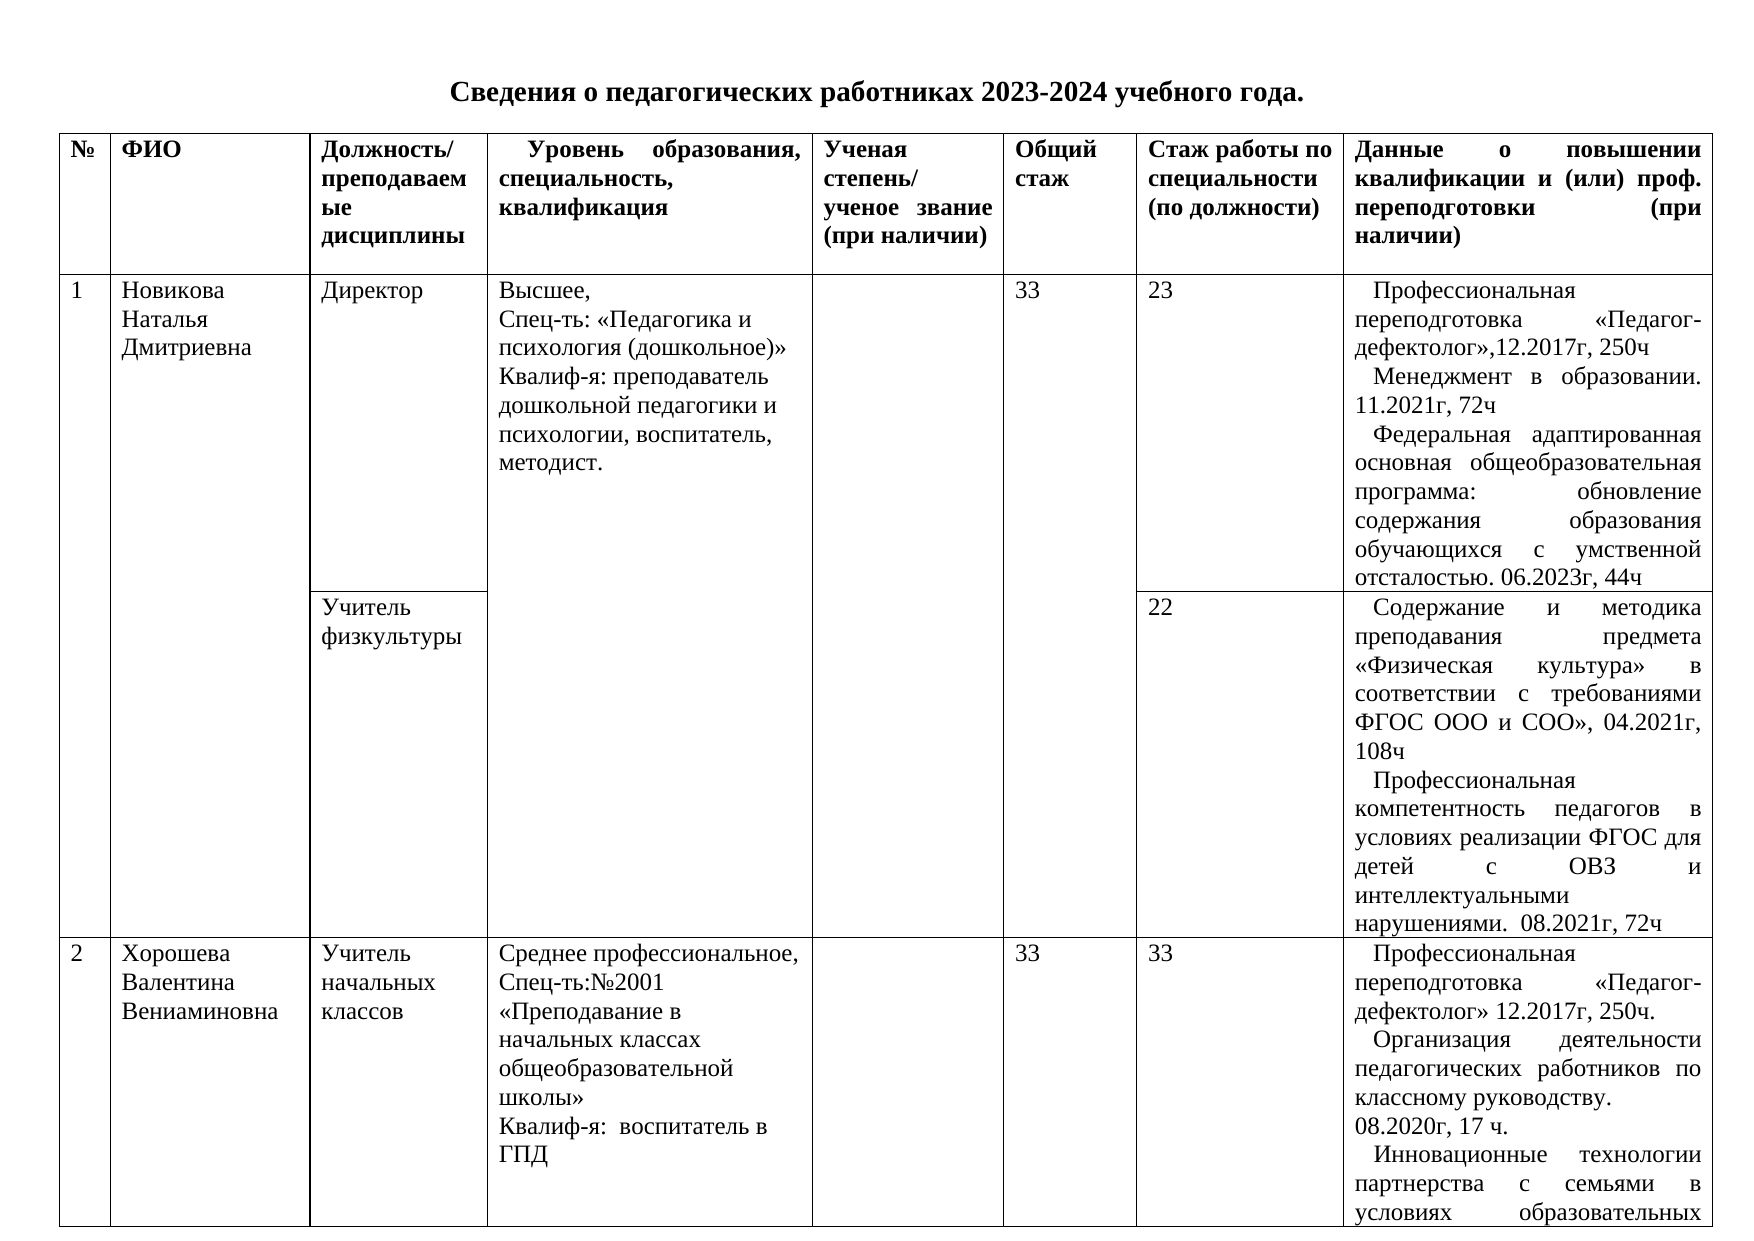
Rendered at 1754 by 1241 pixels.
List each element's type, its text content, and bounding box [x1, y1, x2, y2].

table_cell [488, 938, 812, 1226]
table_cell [111, 938, 309, 1226]
table_cell 23 [1137, 275, 1343, 591]
table_cell Профессиональная переподготовка «Педагог-дефектолог»,12.2017г, 250ч Менеджмент в образовании. 11.2021г, 72ч Федеральная адаптированная основная общеобразовательная программа: обновление содержания образования обучающихся с умственной отсталостью. 06.2023г, 44ч [1344, 275, 1712, 591]
table_header № [60, 134, 110, 274]
table_cell 22 [1137, 592, 1343, 937]
table_cell Содержание и методика преподавания предмета «Физическая культура» в соответствии с требованиями ФГОС ООО и СОО», 04.2021г, 108ч Профессиональная компетентность педагогов в условиях реализации ФГОС для детей с ОВЗ и интеллектуальными нарушениями. 08.2021г, 72ч [1344, 592, 1712, 937]
table_cell Директор [311, 275, 487, 591]
table_cell 1 [60, 275, 110, 937]
text Сведения о педагогических работниках 2023-2024 учебного года. [118, 74, 1636, 107]
table_cell 33 [1004, 275, 1136, 937]
table_cell 33 [1137, 938, 1343, 1226]
table_cell 33 [1004, 938, 1136, 1226]
table_cell Новикова Наталья Дмитриевна [111, 275, 309, 937]
table_cell [813, 938, 1003, 1226]
table_header Ученая степень/ ученое звание (при наличии) [813, 134, 1003, 274]
table_header Общий стаж [1004, 134, 1136, 274]
table_header Стаж работы по специальности (по должности) [1137, 134, 1343, 274]
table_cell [311, 938, 487, 1226]
table_header Уровень образования, специальность, квалификация [488, 134, 812, 274]
table_header ФИО [111, 134, 309, 274]
table_header Должность/преподаваемые дисциплины [311, 134, 487, 274]
table_cell 2 [60, 938, 110, 1226]
table_cell [813, 275, 1003, 937]
table_cell Учитель физкультуры [311, 592, 487, 937]
table_header Данные о повышении квалификации и (или) проф. переподготовки (при наличии) [1344, 134, 1712, 274]
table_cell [1344, 938, 1712, 1226]
table_cell Высшее, Спец-ть: «Педагогика и психология (дошкольное)» Квалиф-я: преподаватель дошкольной педагогики и психологии, воспитатель, методист. [488, 275, 812, 937]
